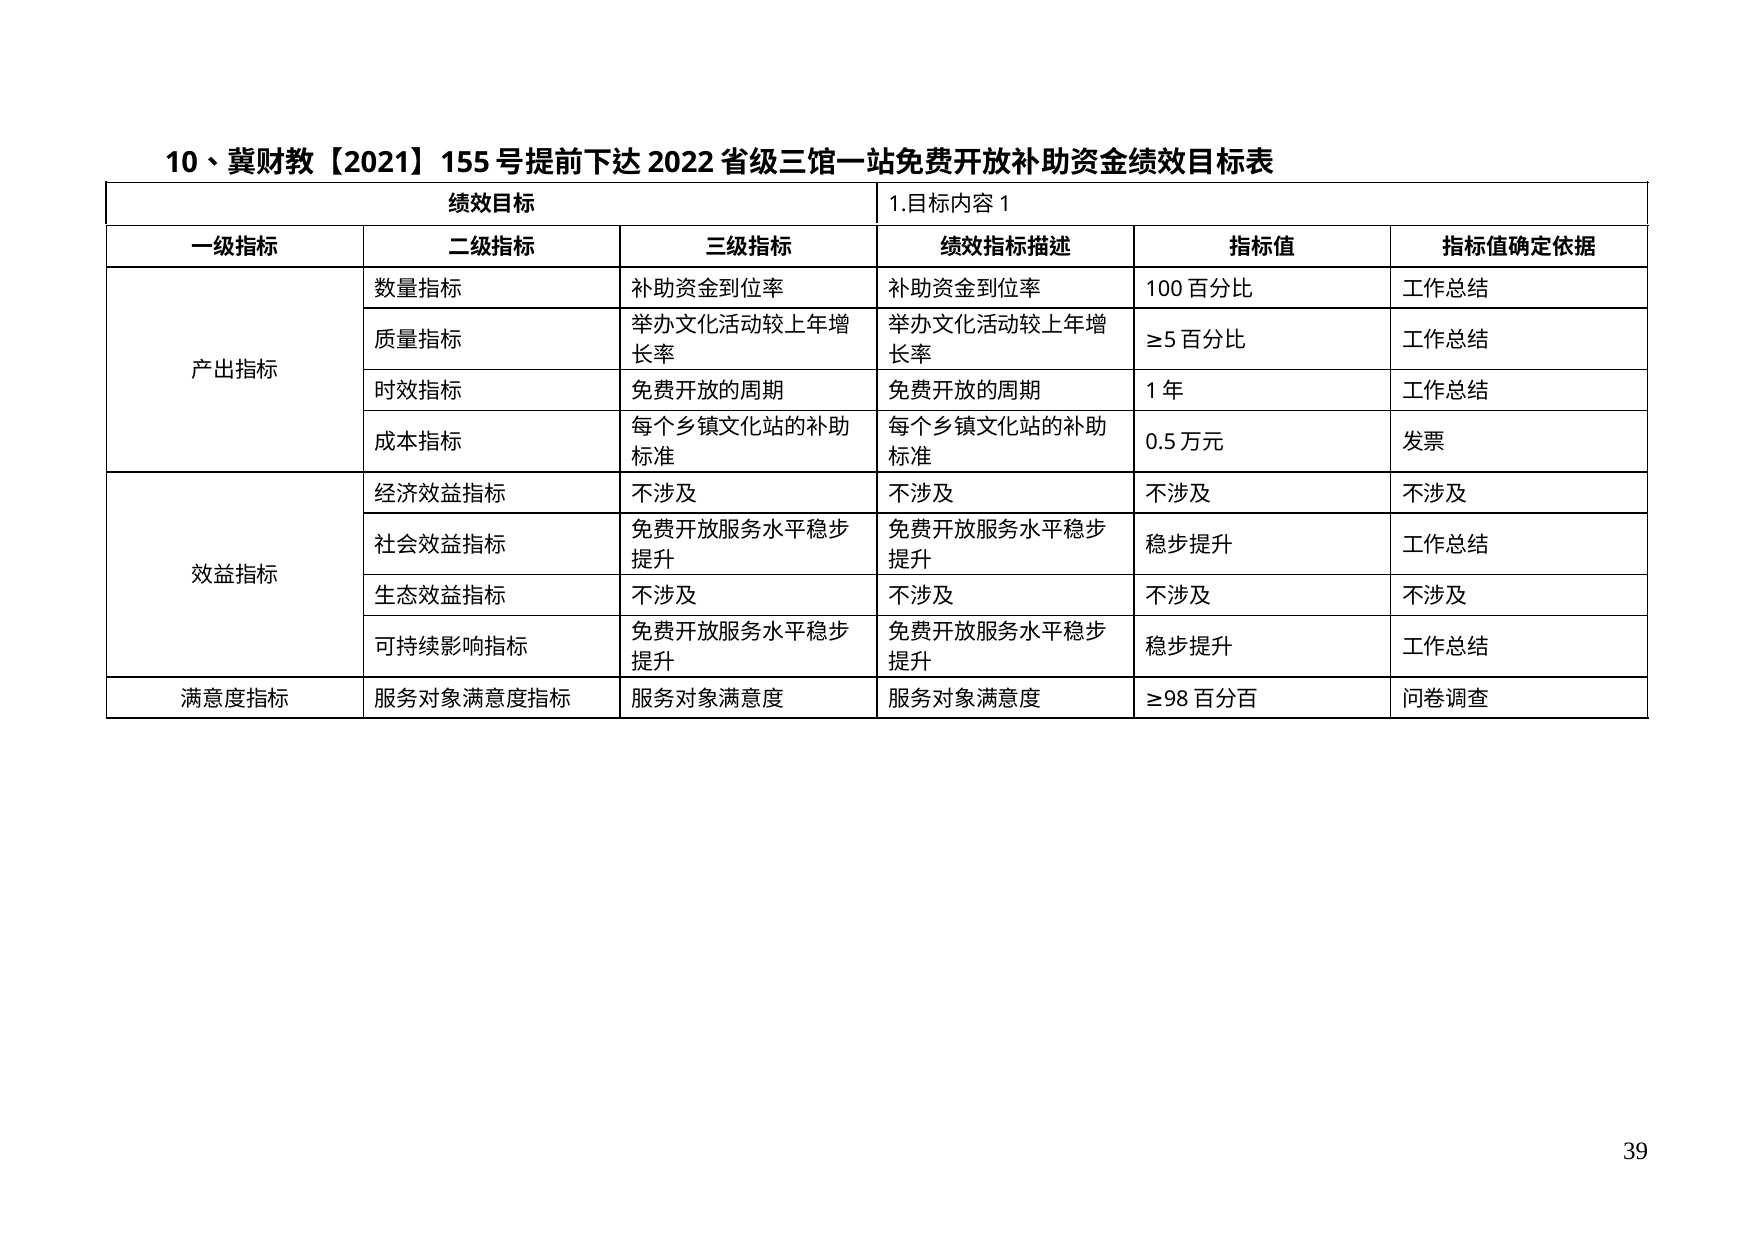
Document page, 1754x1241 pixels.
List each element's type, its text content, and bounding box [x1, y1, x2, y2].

table_cell ≥98百分百 [1135, 678, 1390, 717]
table_cell 服务对象满意度指标 [364, 678, 619, 717]
table_cell 不涉及 [1135, 473, 1390, 512]
table_header 1.目标内容1 [878, 183, 1647, 223]
table_header 绩效目标 [107, 183, 876, 223]
table_cell 免费开放的周期 [878, 370, 1133, 410]
table_cell 补助资金到位率 [621, 268, 876, 307]
table_cell 时效指标 [364, 370, 619, 410]
table_cell 每个乡镇文化站的补助标准 [621, 411, 876, 471]
table_cell 0.5万元 [1135, 411, 1390, 471]
table_header 二级指标 [364, 226, 619, 266]
table_header 指标值确定依据 [1391, 226, 1647, 266]
table_cell 数量指标 [364, 268, 619, 307]
table_cell 质量指标 [364, 309, 619, 368]
table_cell 免费开放的周期 [621, 370, 876, 410]
table_cell 问卷调查 [1391, 678, 1647, 717]
table_cell ≥5百分比 [1135, 309, 1390, 368]
table_cell 工作总结 [1391, 309, 1647, 368]
table_cell 生态效益指标 [364, 575, 619, 615]
text 10、冀财教【2021】155号提前下达2022省级三馆一站免费开放补助资金绩效目标表 [106, 142, 1648, 181]
table_cell 服务对象满意度 [878, 678, 1133, 717]
table_cell 不涉及 [1135, 575, 1390, 615]
table_cell 成本指标 [364, 411, 619, 471]
table_cell 效益指标 [107, 473, 363, 676]
table_cell 不涉及 [1391, 473, 1647, 512]
table_cell 不涉及 [621, 575, 876, 615]
table_cell 1年 [1135, 370, 1390, 410]
table_header 绩效指标描述 [878, 226, 1133, 266]
table_header 一级指标 [107, 226, 363, 266]
table_cell 稳步提升 [1135, 616, 1390, 676]
table_header 指标值 [1135, 226, 1390, 266]
table_cell 免费开放服务水平稳步提升 [621, 514, 876, 573]
table_cell 免费开放服务水平稳步提升 [878, 514, 1133, 573]
table_cell 补助资金到位率 [878, 268, 1133, 307]
table_cell 发票 [1391, 411, 1647, 471]
table_cell 每个乡镇文化站的补助标准 [878, 411, 1133, 471]
table_cell 经济效益指标 [364, 473, 619, 512]
table_cell 稳步提升 [1135, 514, 1390, 573]
table_cell 不涉及 [621, 473, 876, 512]
table_cell 免费开放服务水平稳步提升 [878, 616, 1133, 676]
table_cell 满意度指标 [107, 678, 363, 717]
table_cell 社会效益指标 [364, 514, 619, 573]
table_cell 不涉及 [1391, 575, 1647, 615]
table_cell 免费开放服务水平稳步提升 [621, 616, 876, 676]
table_cell 100百分比 [1135, 268, 1390, 307]
table_cell 举办文化活动较上年增长率 [621, 309, 876, 368]
table_cell 不涉及 [878, 575, 1133, 615]
table_cell 产出指标 [107, 268, 363, 471]
table_cell 不涉及 [878, 473, 1133, 512]
table_cell 工作总结 [1391, 616, 1647, 676]
table_cell 工作总结 [1391, 514, 1647, 573]
table_cell 服务对象满意度 [621, 678, 876, 717]
table_cell 举办文化活动较上年增长率 [878, 309, 1133, 368]
table_header 三级指标 [621, 226, 876, 266]
table_cell 工作总结 [1391, 370, 1647, 410]
table_cell 工作总结 [1391, 268, 1647, 307]
table_cell 可持续影响指标 [364, 616, 619, 676]
